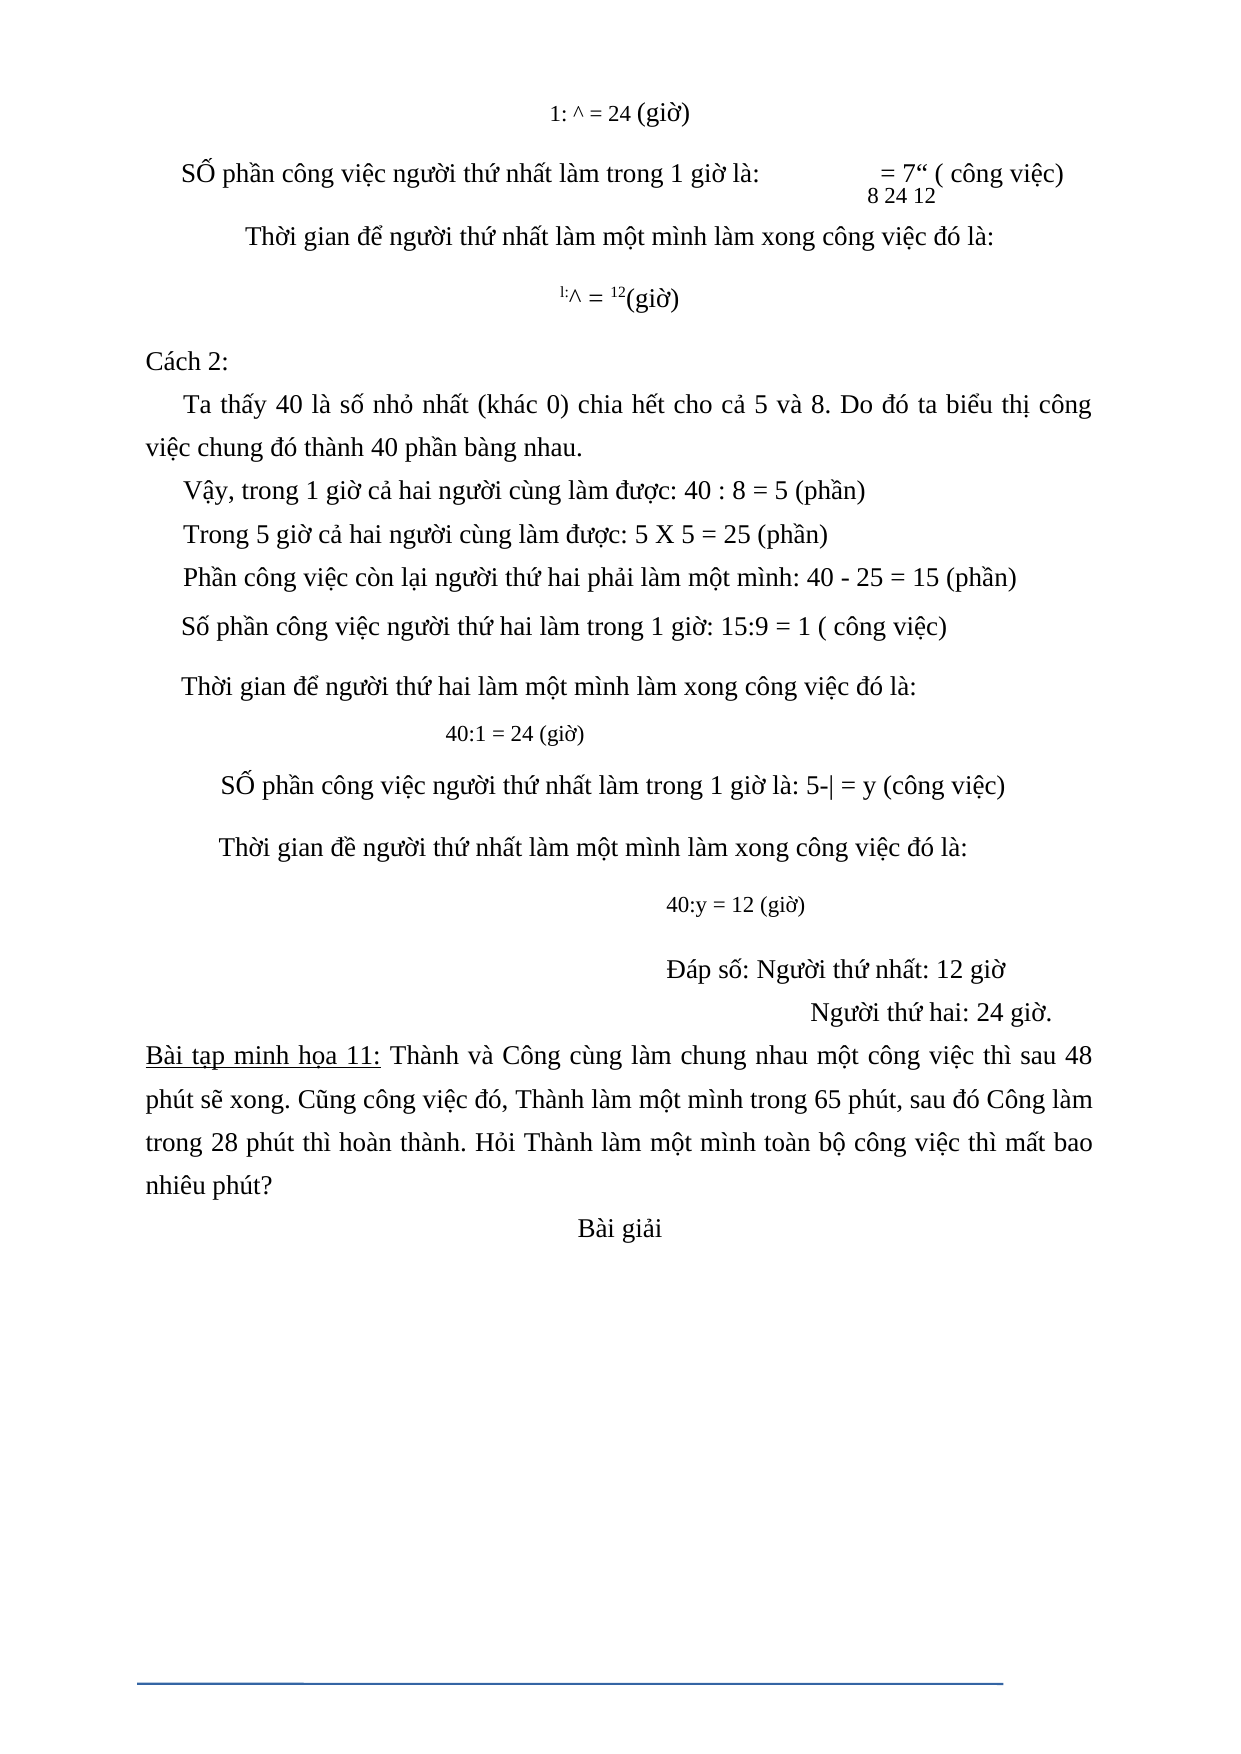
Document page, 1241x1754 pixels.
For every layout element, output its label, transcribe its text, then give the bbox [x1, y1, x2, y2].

text Bài tạp minh họa 11: Thành và Công cùng làm chung nhau một công việc thì sau 48 phút sẽ xong. Cũng công việc đó, Thành làm một mình trong 65 phút, sau đó Công làm trong 28 phút thì hoàn thành. Hỏi Thành làm một mình toàn bộ công việc thì mất bao nhiêu phút? [145, 1039, 1094, 1200]
text Người thứ hai: 24 giờ. [145, 996, 1052, 1027]
text Cách 2: [145, 345, 1094, 376]
text 1: ^ = 24 (giờ) [145, 97, 1094, 128]
text Vậy, trong 1 giờ cả hai người cùng làm được: 40 : 8 = 5 (phần) [145, 474, 1094, 506]
text Phần công việc còn lại người thứ hai phải làm một mình: 40 - 25 = 15 (phần) [145, 561, 1094, 592]
text Bài giải [145, 1212, 1094, 1243]
text 8 24 12 [145, 188, 936, 208]
text Thời gian để người thứ hai làm một mình làm xong công việc đó là: [145, 670, 1094, 701]
text Số phần công việc người thứ hai làm trong 1 giờ: 15:9 = 1 ( công việc) [145, 610, 1094, 642]
text Thời gian để người thứ nhất làm một mình làm xong công việc đó là: l:^ = 12(giờ) [145, 220, 1094, 314]
text Thời gian đề người thứ nhất làm một mình làm xong công việc đó là: [145, 831, 1094, 862]
text Đáp số: Người thứ nhất: 12 giờ [666, 953, 1094, 984]
text SỐ phần công việc người thứ nhất làm trong 1 giờ là: 5-| = y (công việc) [218, 769, 1094, 800]
text 40:y = 12 (giờ) [666, 891, 1094, 918]
text Trong 5 giờ cả hai người cùng làm được: 5 X 5 = 25 (phần) [145, 518, 1094, 549]
text Ta thấy 40 là số nhỏ nhất (khác 0) chia hết cho cả 5 và 8. Do đó ta biểu thị công việc chung đó thành 40 phần bàng nhau. [145, 388, 1094, 462]
text 40:1 = 24 (giờ) [445, 720, 1094, 746]
text SỐ phần công việc người thứ nhất làm trong 1 giờ là: = 7“ ( công việc) [145, 157, 1094, 188]
